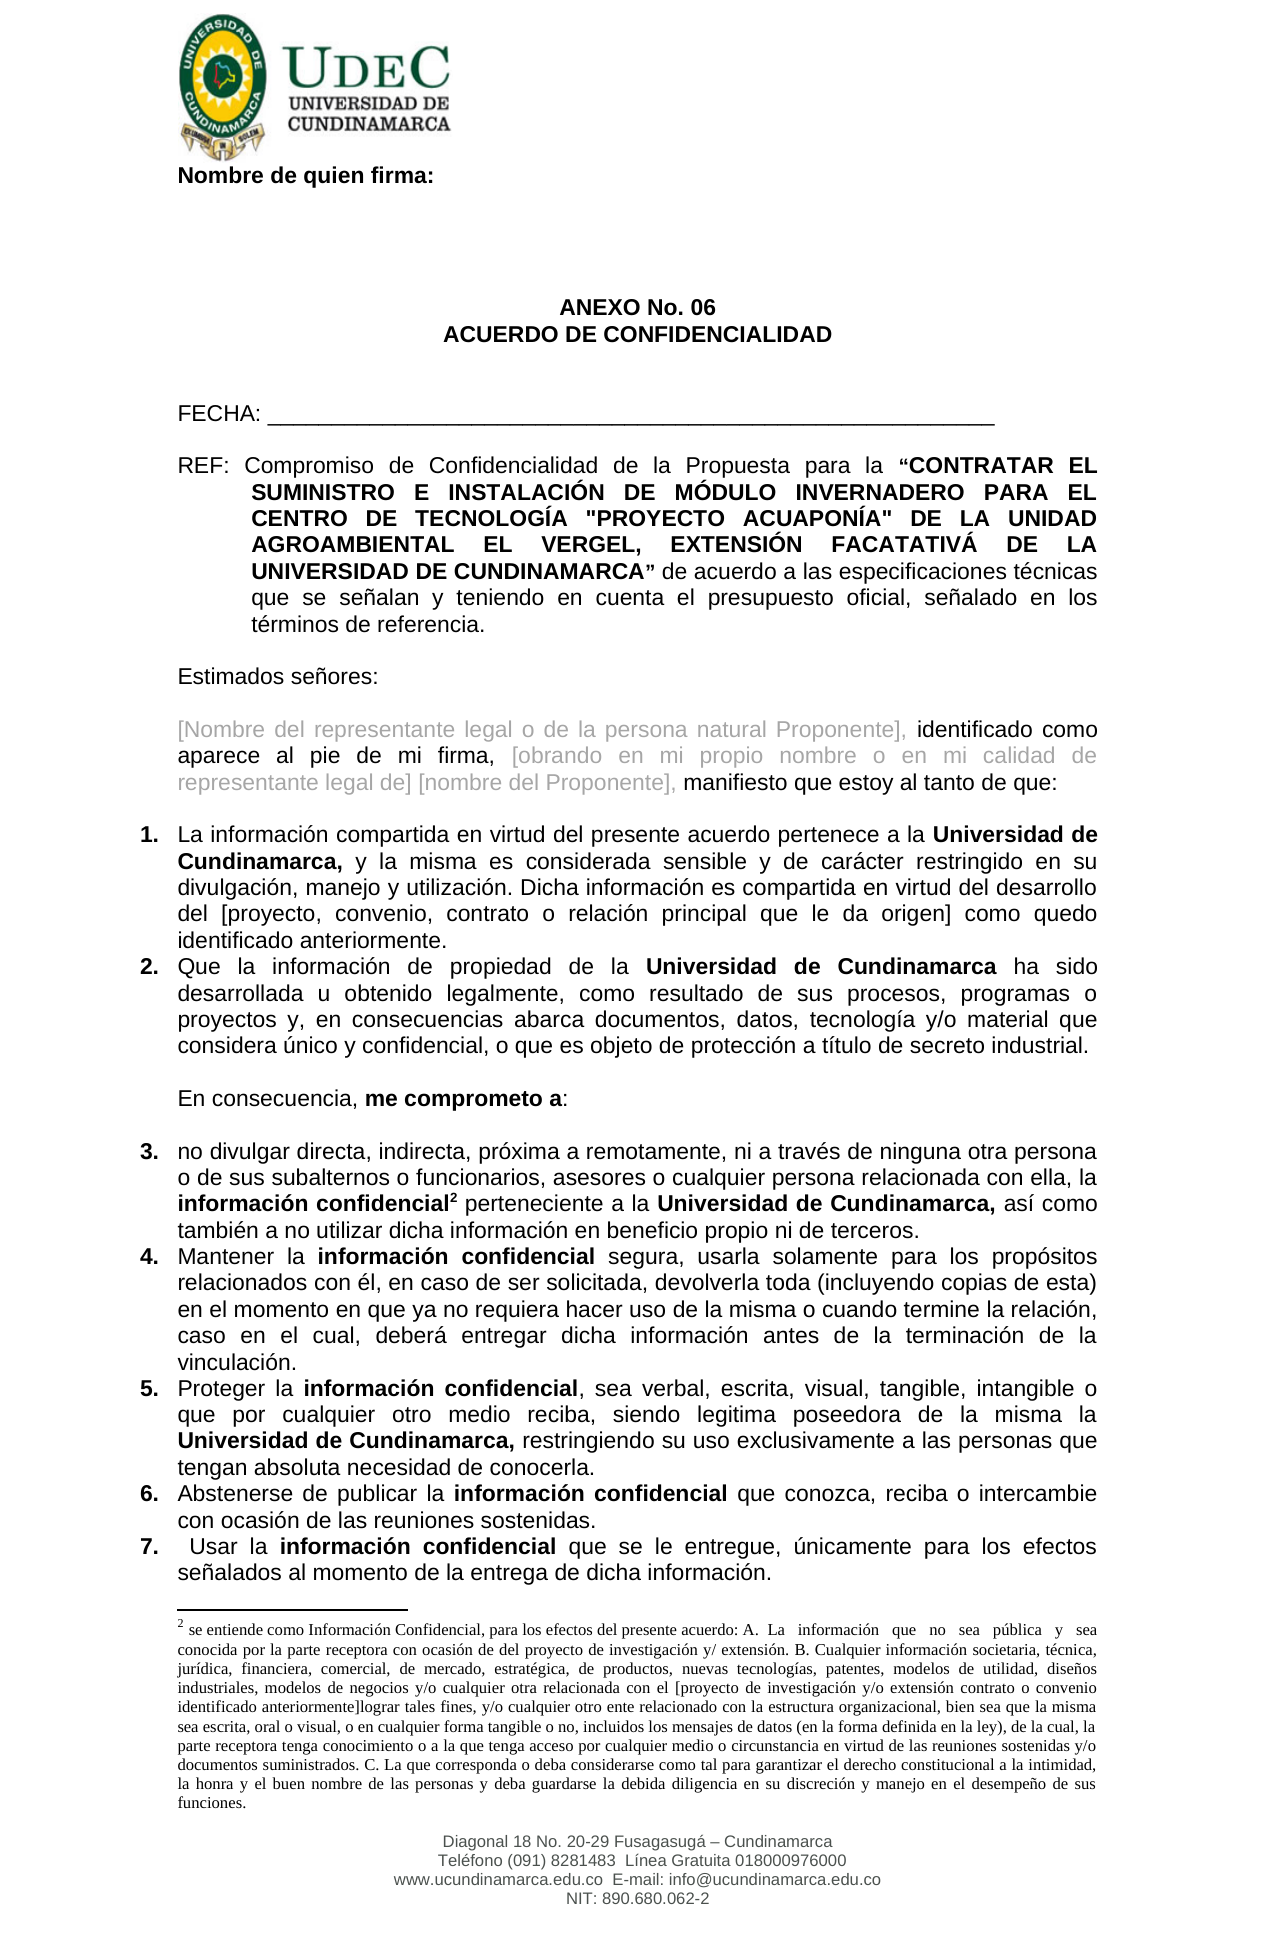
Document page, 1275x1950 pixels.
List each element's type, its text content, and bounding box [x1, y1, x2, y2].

list Mantener la información confidencial segura, usarla solamente para los propósitos relacionados con él, en caso de ser solicitada, devolverla toda (incluyendo copias de esta) en el momento en que ya no requiera hacer uso de la misma o cuando termine la relación, caso en el cual, deberá entregar dicha información antes de la terminación de la vinculación. [140, 1243, 1098, 1375]
text Nombre de quien firma: [177, 162, 1098, 189]
text Estimados señores: [177, 663, 1098, 689]
text ACUERDO DE CONFIDENCIALIDAD [177, 321, 1098, 347]
list Proteger la información confidencial, sea verbal, escrita, visual, tangible, intangible o que por cualquier otro medio reciba, siendo legitima poseedora de la misma la Universidad de Cundinamarca, restringiendo su uso exclusivamente a las personas que tengan absoluta necesidad de conocerla. [140, 1375, 1098, 1480]
list Que la información de propiedad de la Universidad de Cundinamarca ha sido desarrollada u obtenido legalmente, como resultado de sus procesos, programas o proyectos y, en consecuencias abarca documentos, datos, tecnología y/o material que considera único y confidencial, o que es objeto de protección a título de secreto industrial. [140, 953, 1098, 1058]
list La información compartida en virtud del presente acuerdo pertenece a la Universidad de Cundinamarca, y la misma es considerada sensible y de carácter restringido en su divulgación, manejo y utilización. Dicha información es compartida en virtud del desarrollo del [proyecto, convenio, contrato o relación principal que le da origen] como quedo identificado anteriormente. [140, 821, 1098, 953]
list no divulgar directa, indirecta, próxima a remotamente, ni a través de ninguna otra persona o de sus subalternos o funcionarios, asesores o cualquier persona relacionada con ella, la información confidencial perteneciente a la Universidad de Cundinamarca, así como también a no utilizar dicha información en beneficio propio ni de terceros. [140, 1138, 1098, 1243]
list Abstenerse de publicar la información confidencial que conozca, reciba o intercambie con ocasión de las reuniones sostenidas. [140, 1480, 1098, 1533]
list Usar la información confidencial que se le entregue, únicamente para los efectos señalados al momento de la entrega de dicha información. [140, 1533, 1098, 1586]
text ANEXO No. 06 [177, 294, 1098, 321]
text En consecuencia, me comprometo a: [177, 1085, 1098, 1111]
text REF: Compromiso de Confidencialidad de la Propuesta para la “CONTRATAR EL SUMINISTRO E INSTALACIÓN DE MÓDULO INVERNADERO PARA EL CENTRO DE TECNOLOGÍA "PROYECTO ACUAPONÍA" DE LA UNIDAD AGROAMBIENTAL EL VERGEL, EXTENSIÓN FACATATIVÁ DE LA UNIVERSIDAD DE CUNDINAMARCA” de acuerdo a las especificaciones técnicas que se señalan y teniendo en cuenta el presupuesto oficial, señalado en los términos de referencia. [177, 452, 1098, 637]
text FECHA: _________________________________________________________ [177, 400, 1098, 426]
picture [178, 13, 453, 162]
text [Nombre del representante legal o de la persona natural Proponente], identificado como aparece al pie de mi firma, [obrando en mi propio nombre o en mi calidad de representante legal de] [nombre del Proponente], manifiesto que estoy al tanto de que: [177, 716, 1098, 795]
